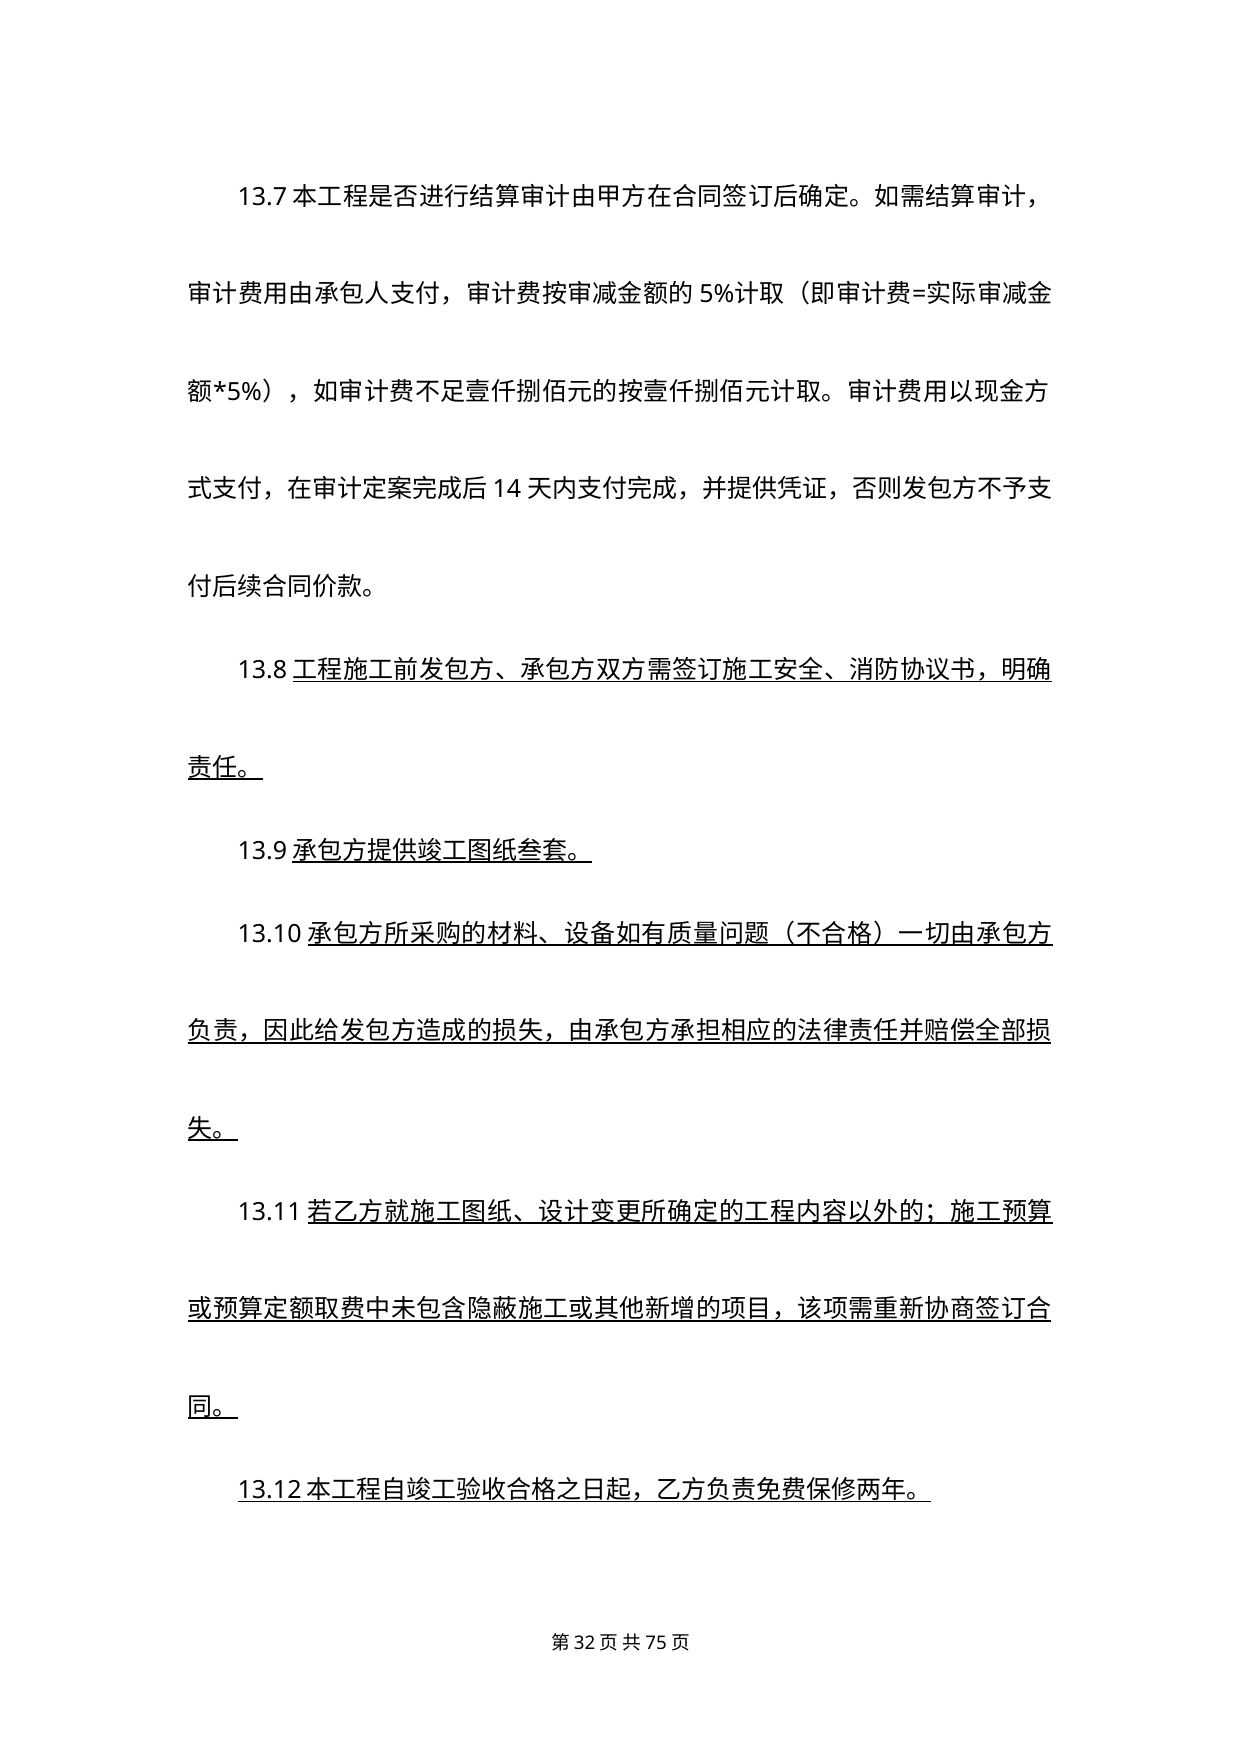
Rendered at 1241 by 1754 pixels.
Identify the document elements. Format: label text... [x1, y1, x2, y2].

text 13.7本工程是否进行结算审计由甲方在合同签订后确定。如需结算审计，审计费用由承包人支付，审计费按审减金额的5%计取（即审计费=实际审减金额*5%），如审计费不足壹仟捌佰元的按壹仟捌佰元计取。审计费用以现金方式支付，在审计定案完成后14 天内支付完成，并提供凭证，否则发包方不予支付后续合同价款。 [187, 162, 1053, 617]
text 13.8工程施工前发包方、承包方双方需签订施工安全、消防协议书，明确责任。 [187, 635, 1053, 798]
text 13.10承包方所采购的材料、设备如有质量问题（不合格）一切由承包方负责，因此给发包方造成的损失，由承包方承担相应的法律责任并赔偿全部损失。 [187, 899, 1053, 1159]
text 13.9承包方提供竣工图纸叁套。 [187, 816, 1053, 881]
text 13.11若乙方就施工图纸、设计变更所确定的工程内容以外的；施工预算或预算定额取费中未包含隐蔽施工或其他新增的项目，该项需重新协商签订合同。 [187, 1177, 1053, 1437]
text 13.12本工程自竣工验收合格之日起，乙方负责免费保修两年。 [187, 1455, 1053, 1520]
